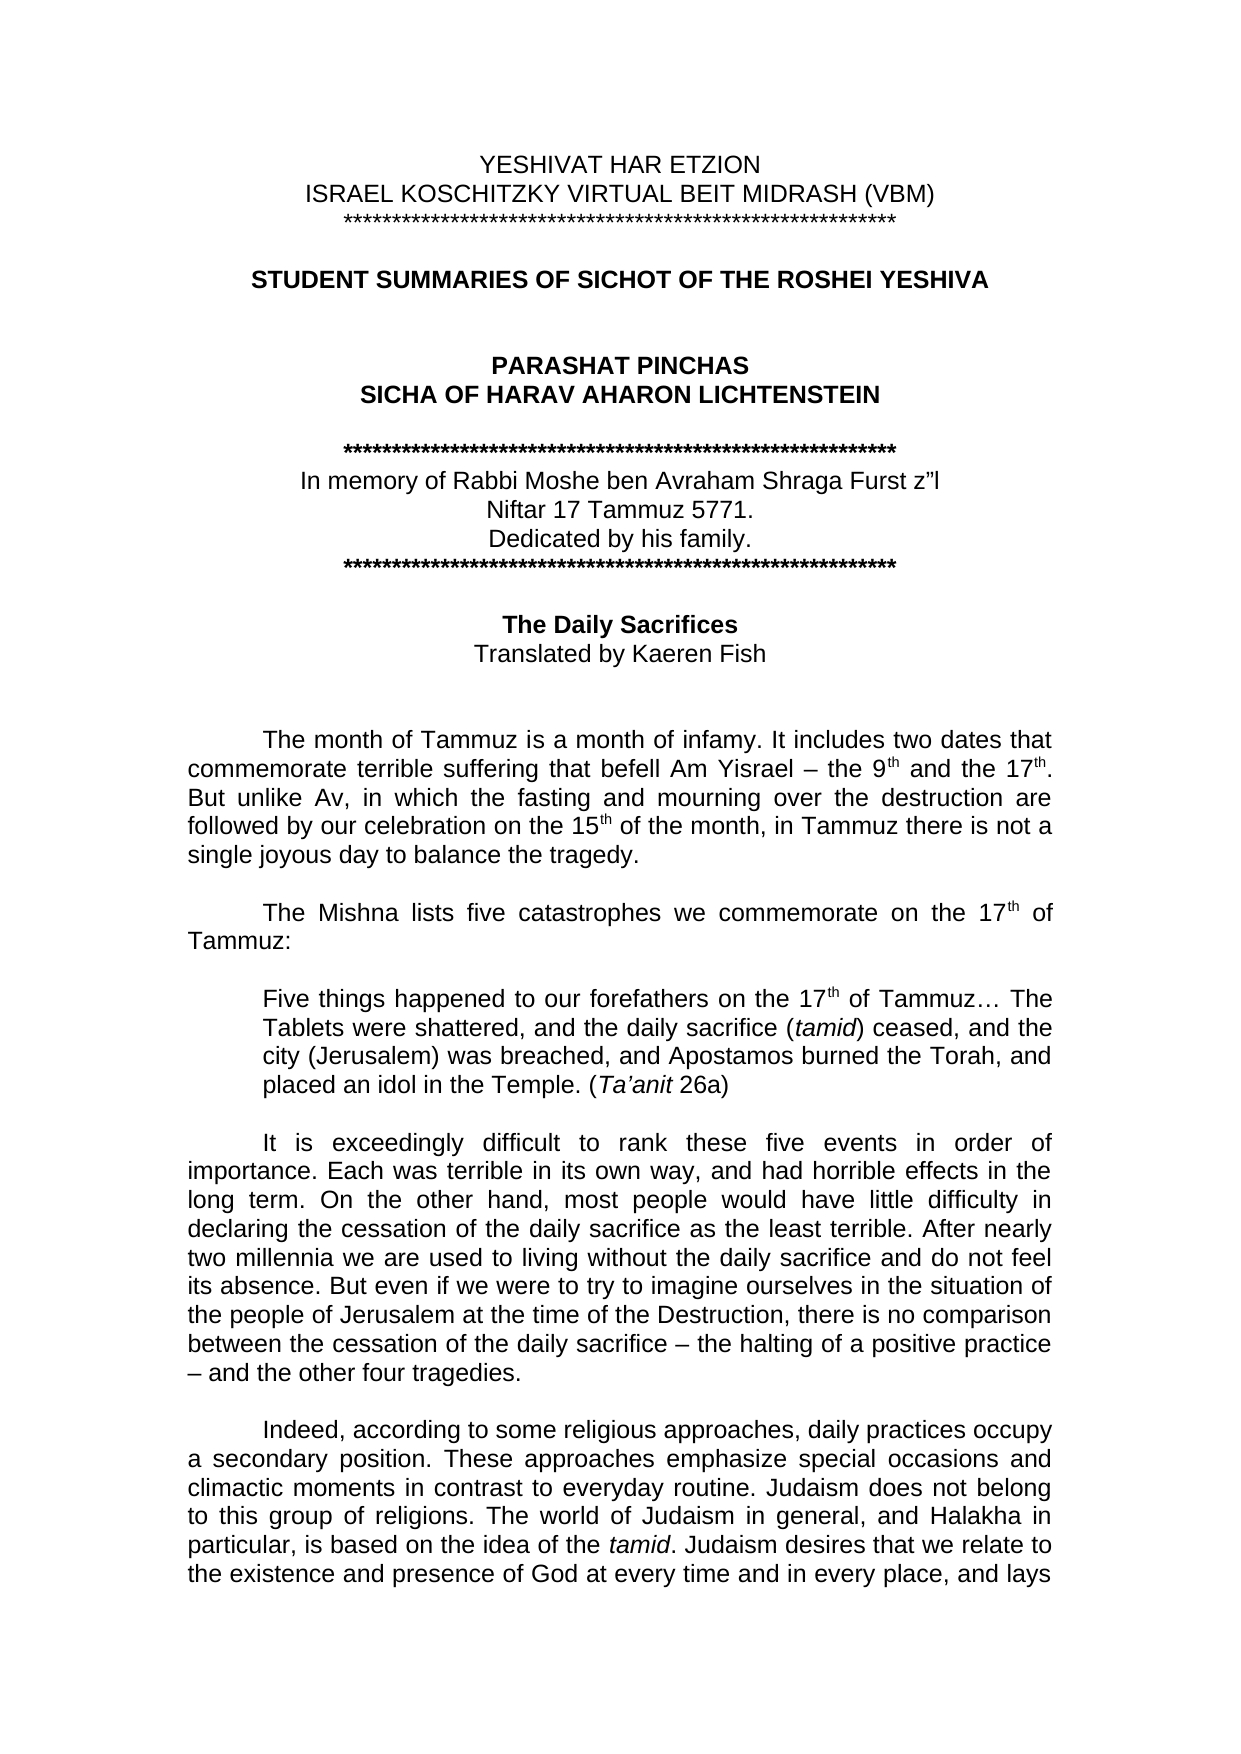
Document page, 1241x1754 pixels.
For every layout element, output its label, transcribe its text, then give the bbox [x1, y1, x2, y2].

text ********************************************************* [187, 552, 1053, 581]
text The Mishna lists five catastrophes we commemorate on the 17th of Tammuz: [187, 897, 1053, 955]
text PARASHAT PINCHAS [187, 351, 1053, 380]
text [187, 1415, 1053, 1587]
text ********************************************************* [187, 207, 1053, 236]
text Niftar 17 Tammuz 5771. [187, 495, 1053, 524]
text It is exceedingly difficult to rank these five events in order of importance. Each was terrible in its own way, and had horrible effects in the long term. On the other hand, most people would have little difficulty in declaring the cessation of the daily sacrifice as the least terrible. After nearly two millennia we are used to living without the daily sacrifice and do not feel its absence. But even if we were to try to imagine ourselves in the situation of the people of Jerusalem at the time of the Destruction, there is no comparison between the cessation of the daily sacrifice – the halting of a positive practice – and the other four tragedies. [187, 1127, 1053, 1386]
text YESHIVAT HAR ETZION [187, 150, 1053, 179]
text SICHA OF HARAV AHARON LICHTENSTEIN [187, 380, 1053, 409]
text ISRAEL KOSCHITZKY VIRTUAL BEIT MIDRASH (VBM) [187, 179, 1053, 207]
text The Daily Sacrifices [187, 610, 1053, 639]
text In memory of Rabbi Moshe ben Avraham Shraga Furst z”l [187, 466, 1053, 495]
text STUDENT SUMMARIES OF SICHOT OF THE ROSHEI YESHIVA [187, 265, 1053, 294]
text The month of Tammuz is a month of infamy. It includes two dates that commemorate terrible suffering that befell Am Yisrael – the 9th and the 17th. But unlike Av, in which the fasting and mourning over the destruction are followed by our celebration on the 15th of the month, in Tammuz there is not a single joyous day to balance the tragedy. [187, 725, 1053, 869]
text Five things happened to our forefathers on the 17th of Tammuz… The Tablets were shattered, and the daily sacrifice (tamid) ceased, and the city (Jerusalem) was breached, and Apostamos burned the Torah, and placed an idol in the Temple. (Ta’anit 26a) [262, 984, 1053, 1099]
text ********************************************************* [187, 437, 1053, 466]
text Dedicated by his family. [187, 524, 1053, 552]
text Translated by Kaeren Fish [187, 639, 1053, 667]
